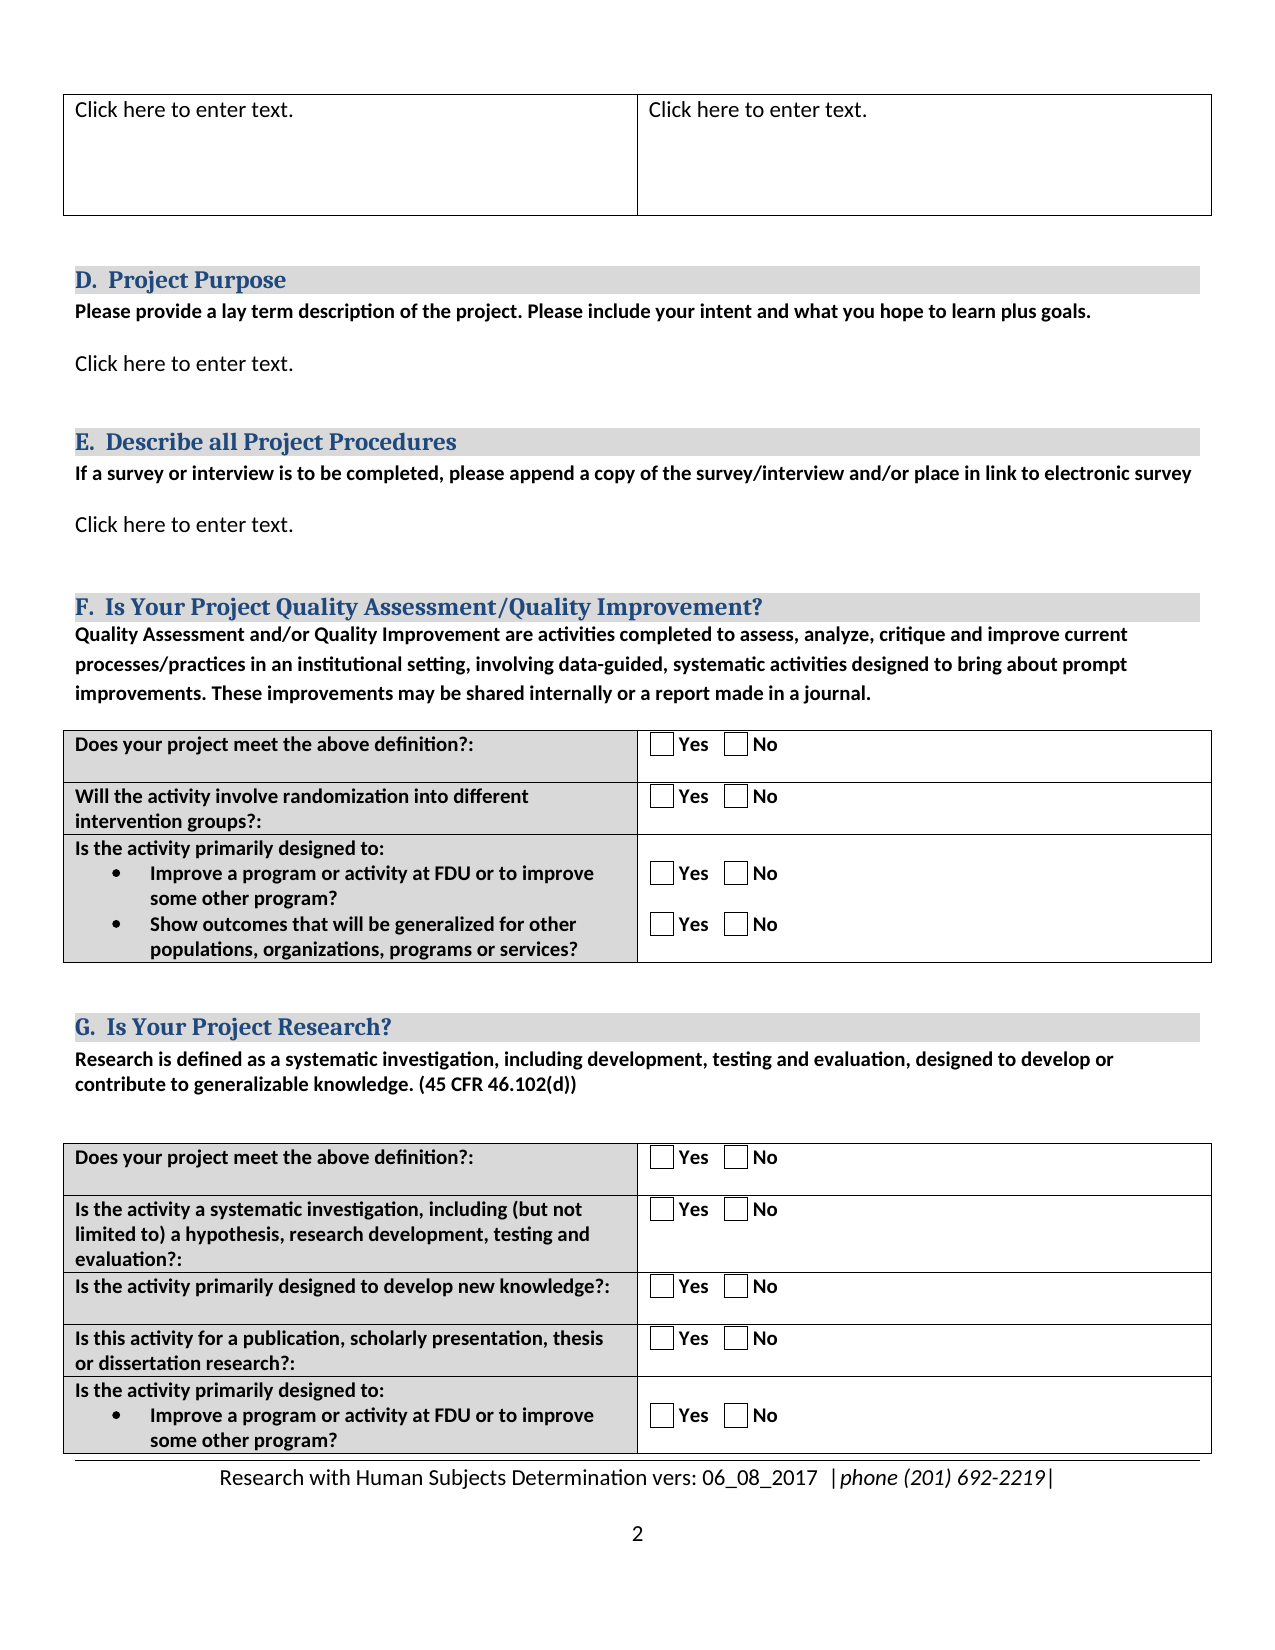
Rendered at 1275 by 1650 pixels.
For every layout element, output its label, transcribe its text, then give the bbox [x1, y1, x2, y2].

table_cell Is the activity primarily designed to develop new knowledge?: [64, 1273, 637, 1324]
table_cell [64, 95, 637, 215]
table_cell Is the activity primarily designed to: Improve a program or activity at FDU or to improve some other program? Show outcomes that will be generalized for other populations, organizations, programs or services? [64, 835, 637, 962]
table_cell [638, 95, 1211, 215]
subtitle E. Describe all Project Procedures [75, 428, 1200, 456]
table_cell Will the activity involve randomization into different intervention groups?: [64, 783, 637, 834]
table_cell Yes No [638, 1273, 1211, 1324]
subtitle G. Is Your Project Research? [75, 1013, 1200, 1042]
subtitle D. Project Purpose [75, 266, 1200, 294]
table_header Yes No [638, 731, 1211, 782]
table_cell Yes No Yes No [638, 1377, 1211, 1453]
table_cell Yes No [638, 1196, 1211, 1272]
table_cell Is the activity a systematic investigation, including (but not limited to) a hypothesis, research development, testing and evaluation?: [64, 1196, 637, 1272]
subtitle F. Is Your Project Quality Assessment/Quality Improvement? [75, 593, 1200, 622]
text Quality Assessment and/or Quality Improvement are activities completed to assess, analyze, critique and improve current processes/practices in an institutional setting, involving data-guided, systematic activities designed to bring about prompt improvements. These improvements may be shared internally or a report made in a journal. [75, 622, 1200, 705]
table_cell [64, 1377, 637, 1453]
table_cell Yes No [638, 783, 1211, 834]
table_header Yes No [638, 1144, 1211, 1195]
text Please provide a lay term description of the project. Please include your intent and what you hope to learn plus goals. [75, 299, 1200, 324]
text If a survey or interview is to be completed, please append a copy of the survey/interview and/or place in link to electronic survey [75, 461, 1200, 486]
table_header Does your project meet the above definition?: [64, 731, 637, 782]
table_cell Yes No Yes No [638, 835, 1211, 962]
table_cell Yes No [638, 1325, 1211, 1376]
table_header Does your project meet the above definition?: [64, 1144, 637, 1195]
text Research is defined as a systematic investigation, including development, testing and evaluation, designed to develop or contribute to generalizable knowledge. (45 CFR 46.102(d)) [75, 1046, 1200, 1097]
table_cell Is this activity for a publication, scholarly presentation, thesis or dissertation research?: [64, 1325, 637, 1376]
